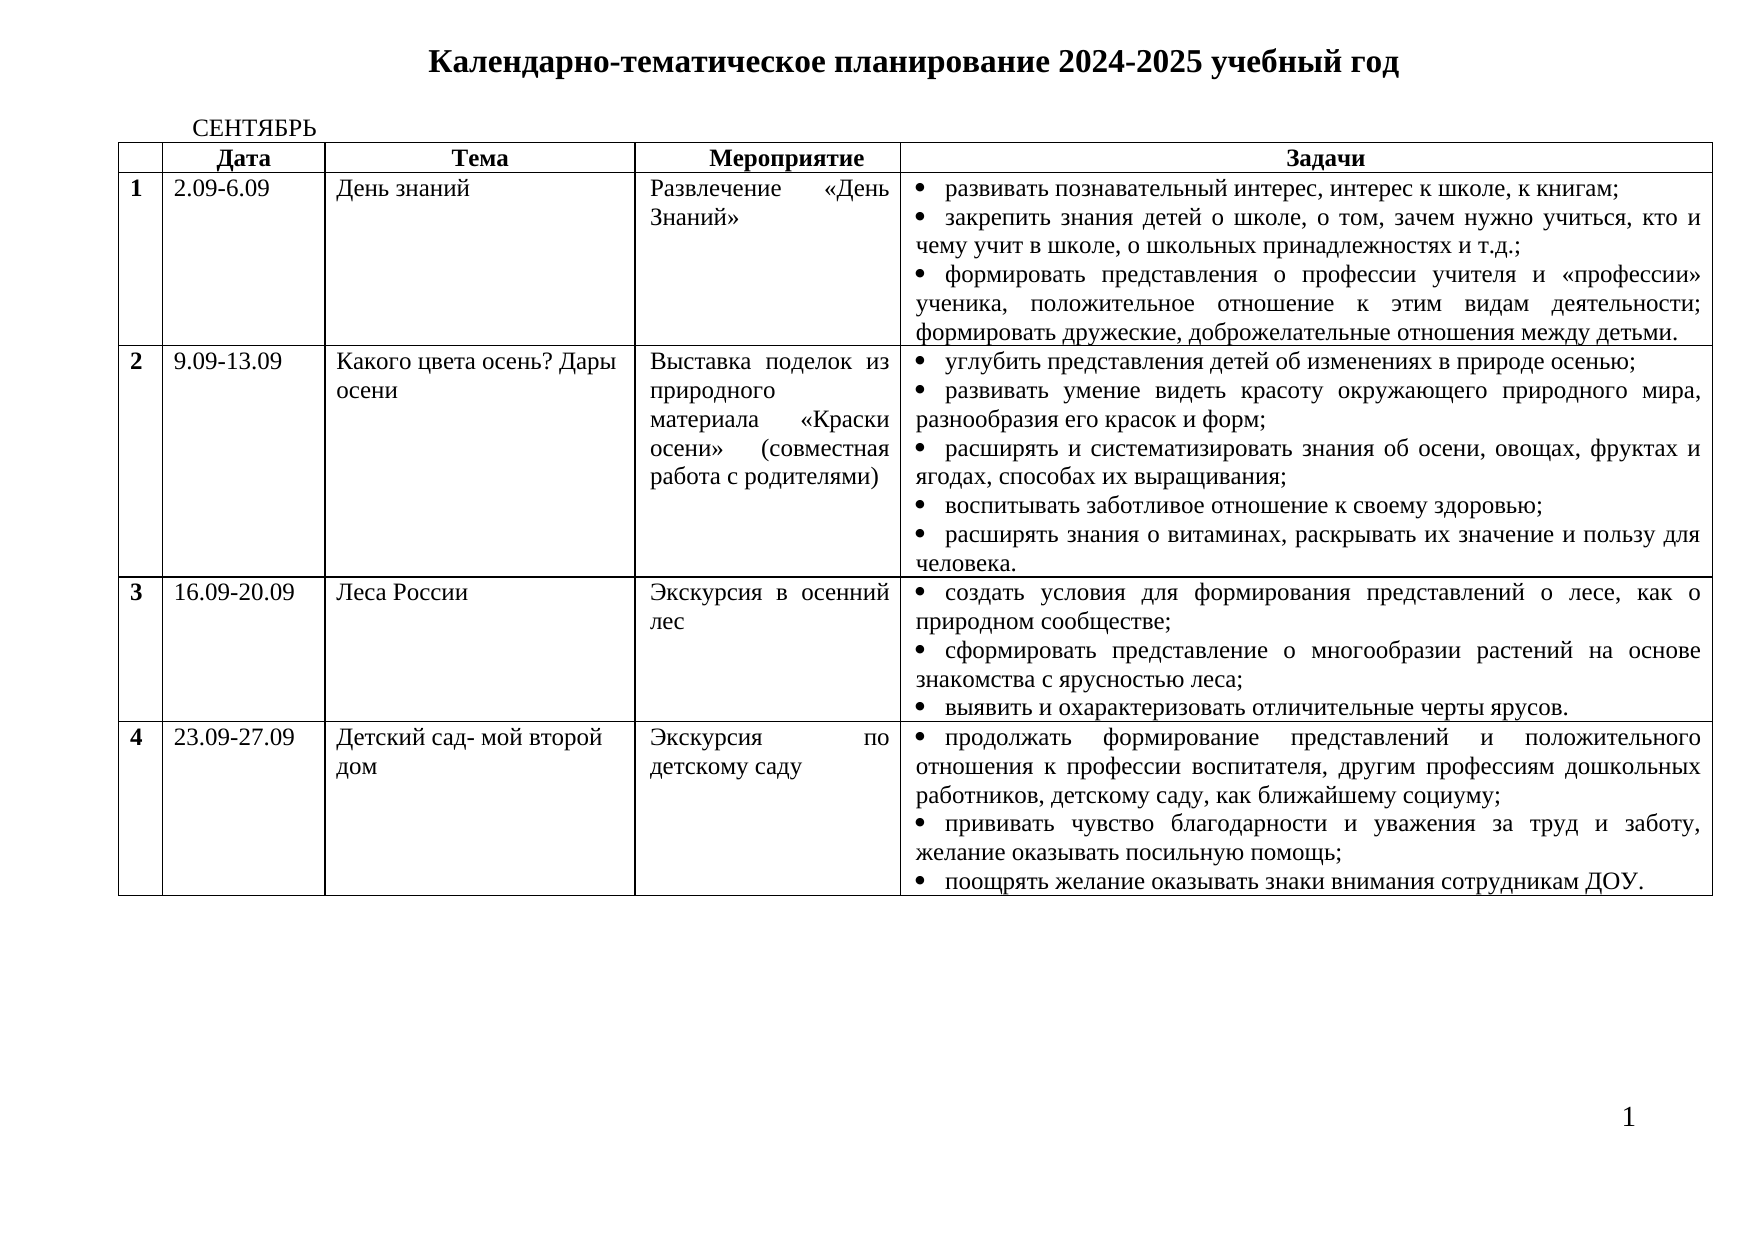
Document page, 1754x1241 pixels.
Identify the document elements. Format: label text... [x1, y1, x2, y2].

table_cell День знаний [326, 173, 634, 345]
text Календарно-тематическое планирование 2024-2025 учебный год [118, 41, 1636, 80]
table_cell Развлечение «День Знаний» [636, 173, 900, 345]
table_cell 2 [119, 346, 162, 576]
table_cell 1 [119, 173, 162, 345]
table_cell Экскурсия по детскому саду [636, 722, 900, 895]
table_cell 2.09-6.09 [163, 173, 324, 345]
table_cell Детский сад- мой второй дом [326, 722, 634, 895]
text СЕНТЯБРЬ [118, 113, 1636, 142]
table_cell 3 [119, 578, 162, 721]
table_cell Экскурсия в осенний лес [636, 578, 900, 721]
table_cell создать условия для формирования представлений о лесе, как о природном сообществе; сформировать представление о многообразии растений на основе знакомства с ярусностью леса; выявить и охарактеризовать отличительные черты ярусов. [901, 578, 1712, 721]
table_cell Какого цвета осень? Дары осени [326, 346, 634, 576]
table_cell 9.09-13.09 [163, 346, 324, 576]
table_cell развивать познавательный интерес, интерес к школе, к книгам; закрепить знания детей о школе, о том, зачем нужно учиться, кто и чему учит в школе, о школьных принадлежностях и т.д.; формировать представления о профессии учителя и «профессии» ученика, положительное отношение к этим видам деятельности; формировать дружеские, доброжелательные отношения между детьми. [901, 173, 1712, 345]
table_cell углубить представления детей об изменениях в природе осенью; развивать умение видеть красоту окружающего природного мира, разнообразия его красок и форм; расширять и систематизировать знания об осени, овощах, фруктах и ягодах, способах их выращивания; воспитывать заботливое отношение к своему здоровью; расширять знания о витаминах, раскрывать их значение и пользу для человека. [901, 346, 1712, 576]
table_header Тема [326, 143, 634, 172]
table_cell 4 [119, 722, 162, 895]
table_header Задачи [901, 143, 1712, 172]
table_header [119, 143, 162, 172]
table_cell Леса России [326, 578, 634, 721]
table_cell 16.09-20.09 [163, 578, 324, 721]
table_cell Выставка поделок из природного материала «Краски осени» (совместная работа с родителями) [636, 346, 900, 576]
table_cell 23.09-27.09 [163, 722, 324, 895]
table_header Дата [163, 143, 324, 172]
table_header Мероприятие [636, 143, 900, 172]
table_cell продолжать формирование представлений и положительного отношения к профессии воспитателя, другим профессиям дошкольных работников, детскому саду, как ближайшему социуму; прививать чувство благодарности и уважения за труд и заботу, желание оказывать посильную помощь; поощрять желание оказывать знаки внимания сотрудникам ДОУ. [901, 722, 1712, 895]
